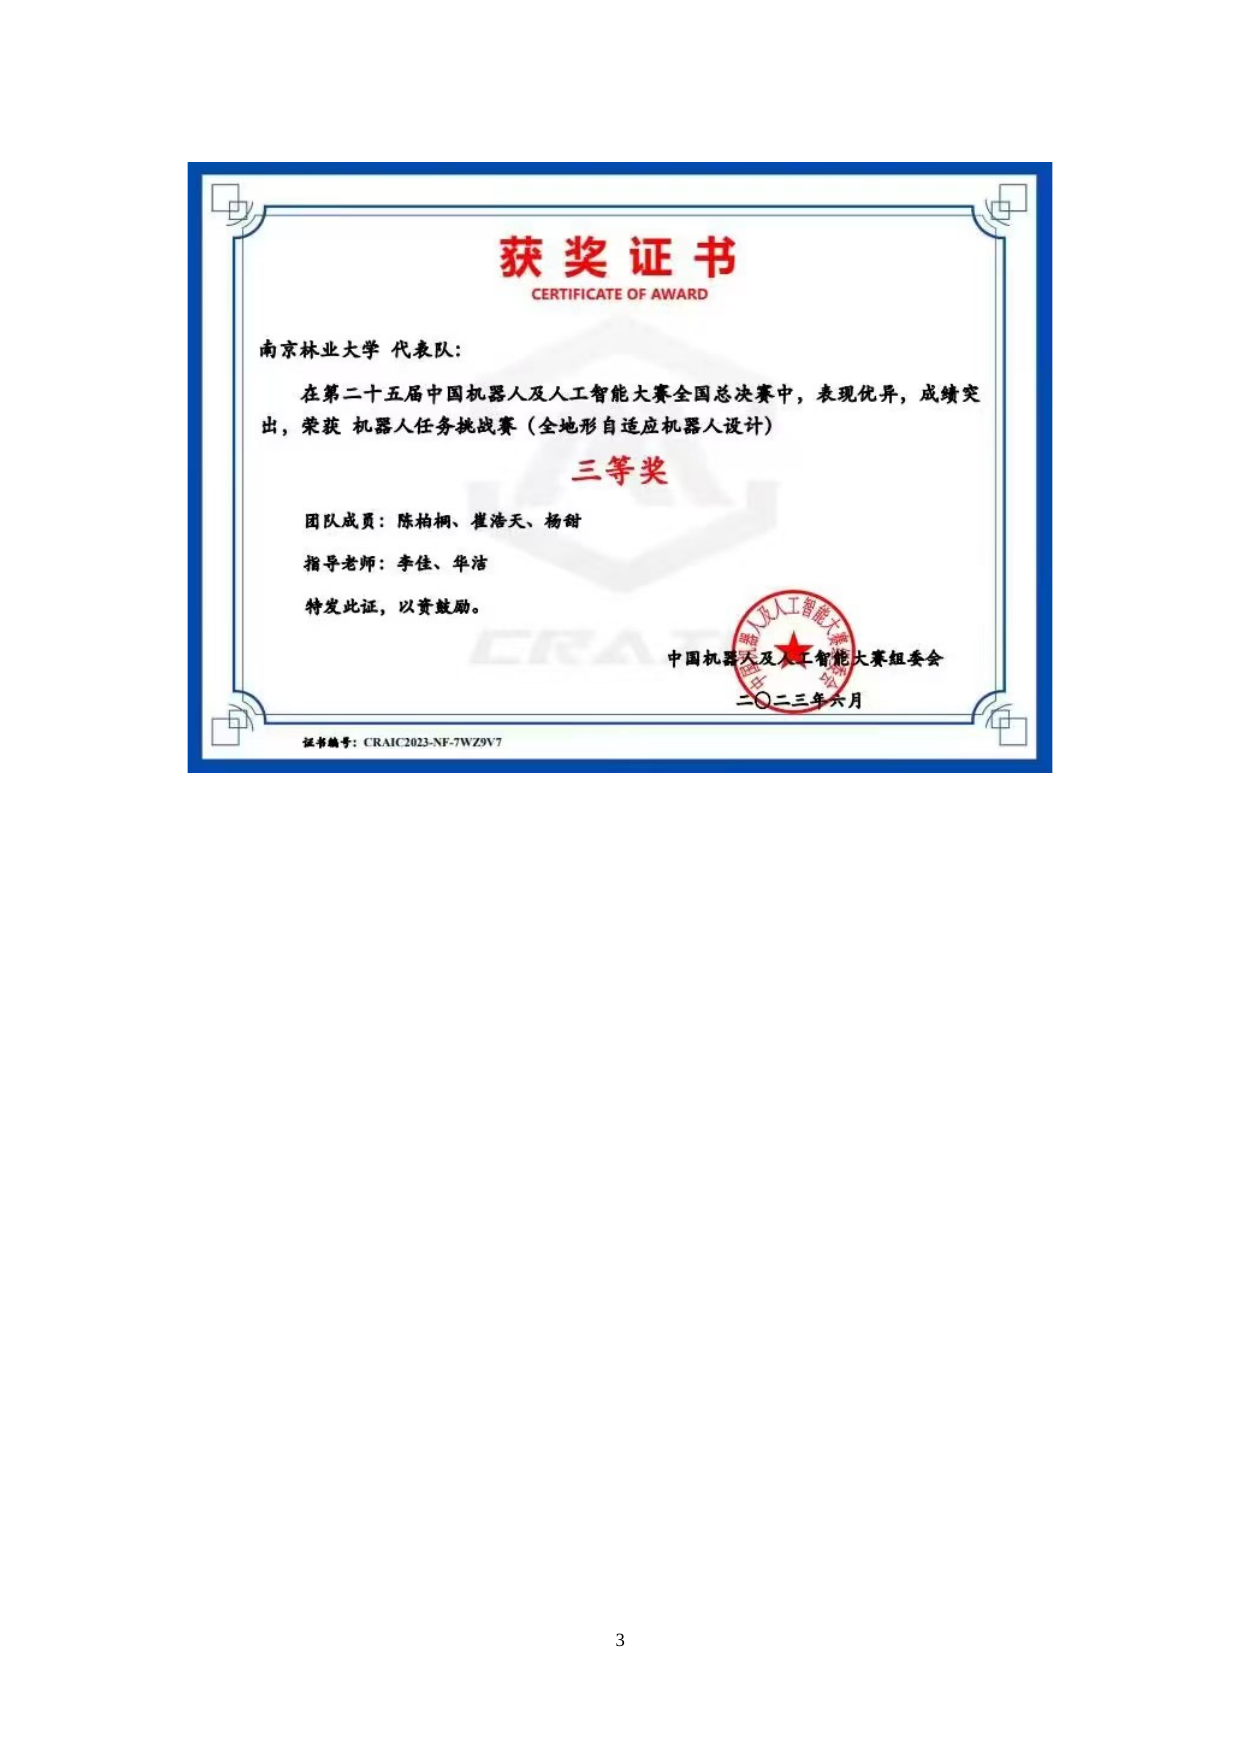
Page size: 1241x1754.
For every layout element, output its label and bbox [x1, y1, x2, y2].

picture [187, 162, 1053, 773]
